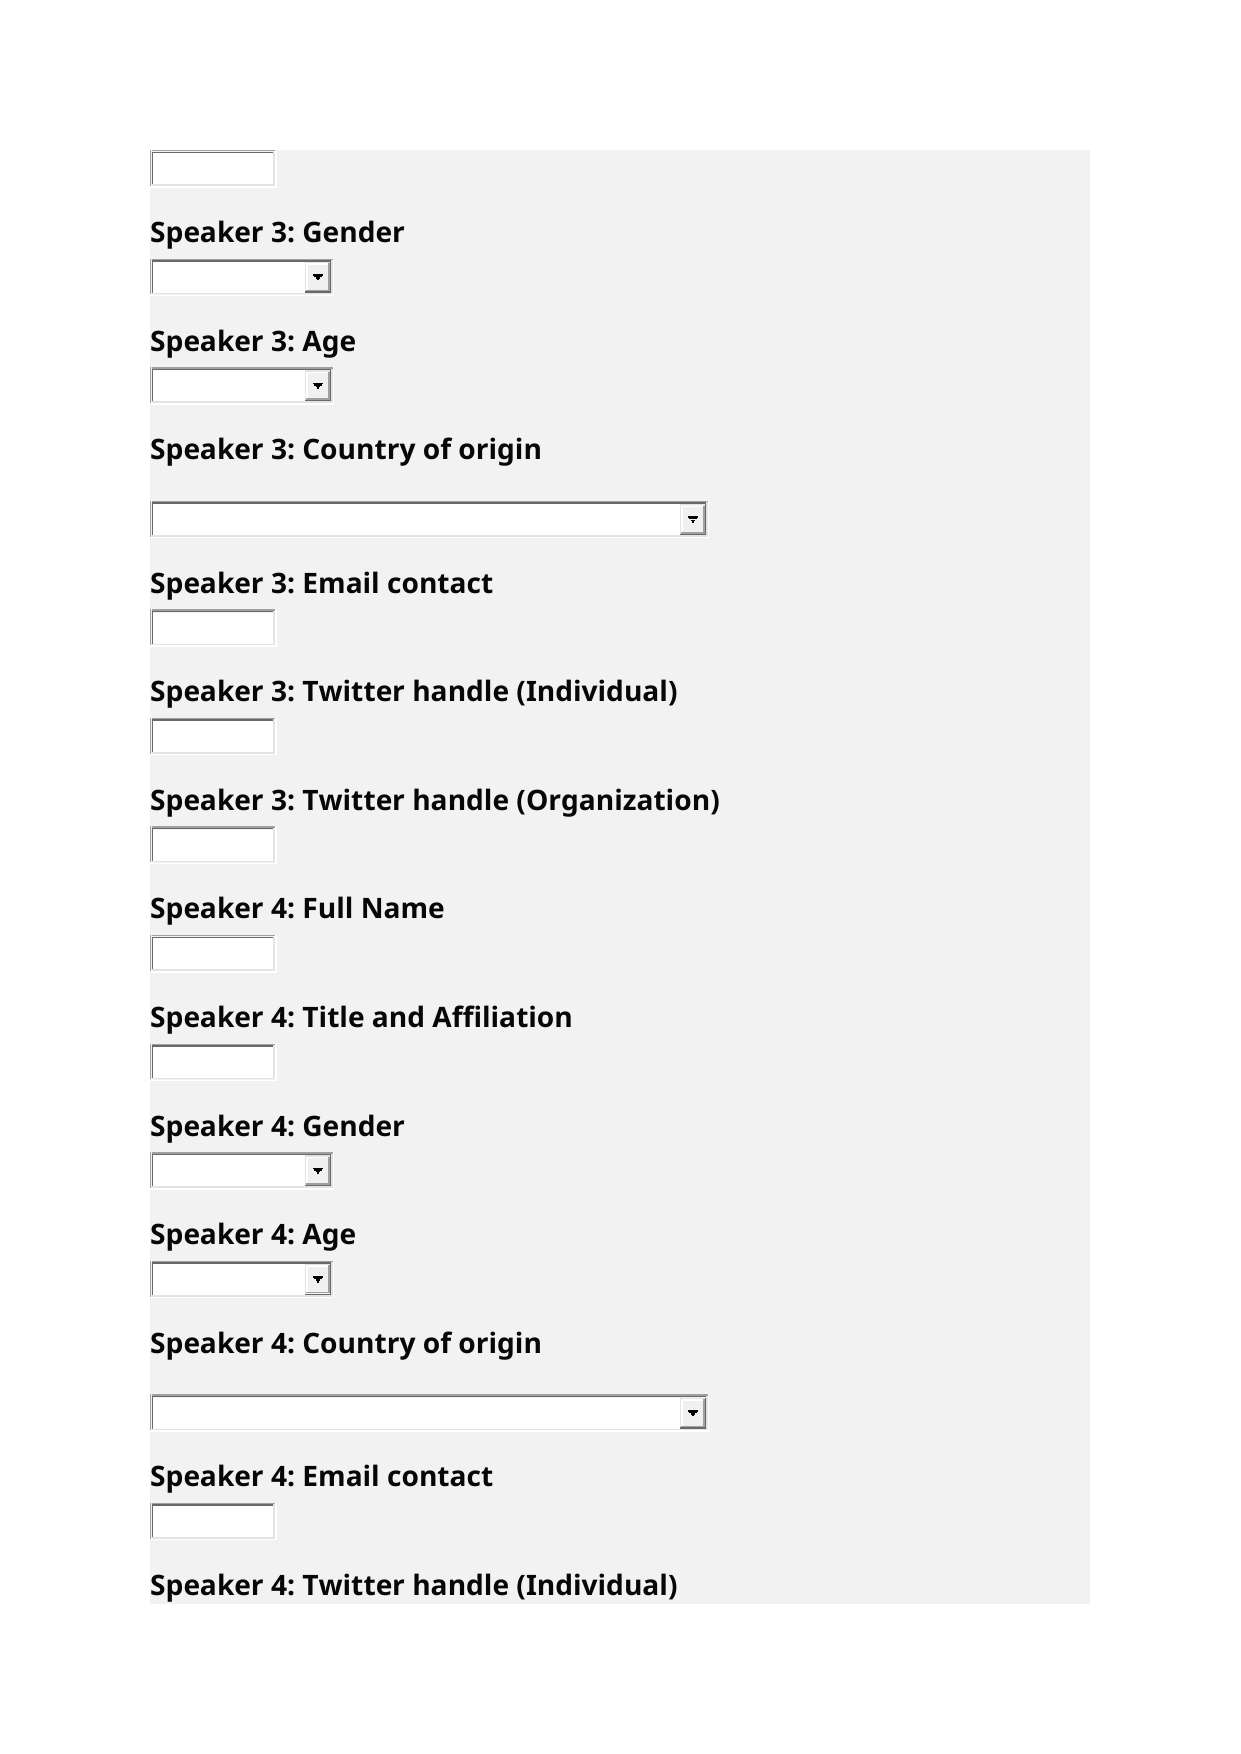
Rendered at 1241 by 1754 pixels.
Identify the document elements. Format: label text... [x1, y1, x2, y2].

text Speaker 3: Twitter handle (Individual) [150, 664, 1090, 710]
text Speaker 4: Title and Affiliation [150, 989, 1090, 1036]
text Speaker 4: Twitter handle (Individual) [150, 1557, 1090, 1604]
text Speaker 3: Gender [150, 204, 1090, 251]
text Speaker 3: Age [150, 313, 1090, 359]
text Speaker 3: Twitter handle (Organization) [150, 772, 1090, 819]
text Speaker 4: Age [150, 1206, 1090, 1253]
text Speaker 4: Email contact [150, 1449, 1090, 1495]
text Speaker 4: Country of origin [150, 1315, 1090, 1361]
text Speaker 3: Country of origin [150, 421, 1090, 468]
text Speaker 4: Full Name [150, 881, 1090, 927]
text Speaker 4: Gender [150, 1098, 1090, 1144]
text Speaker 3: Email contact [150, 555, 1090, 602]
